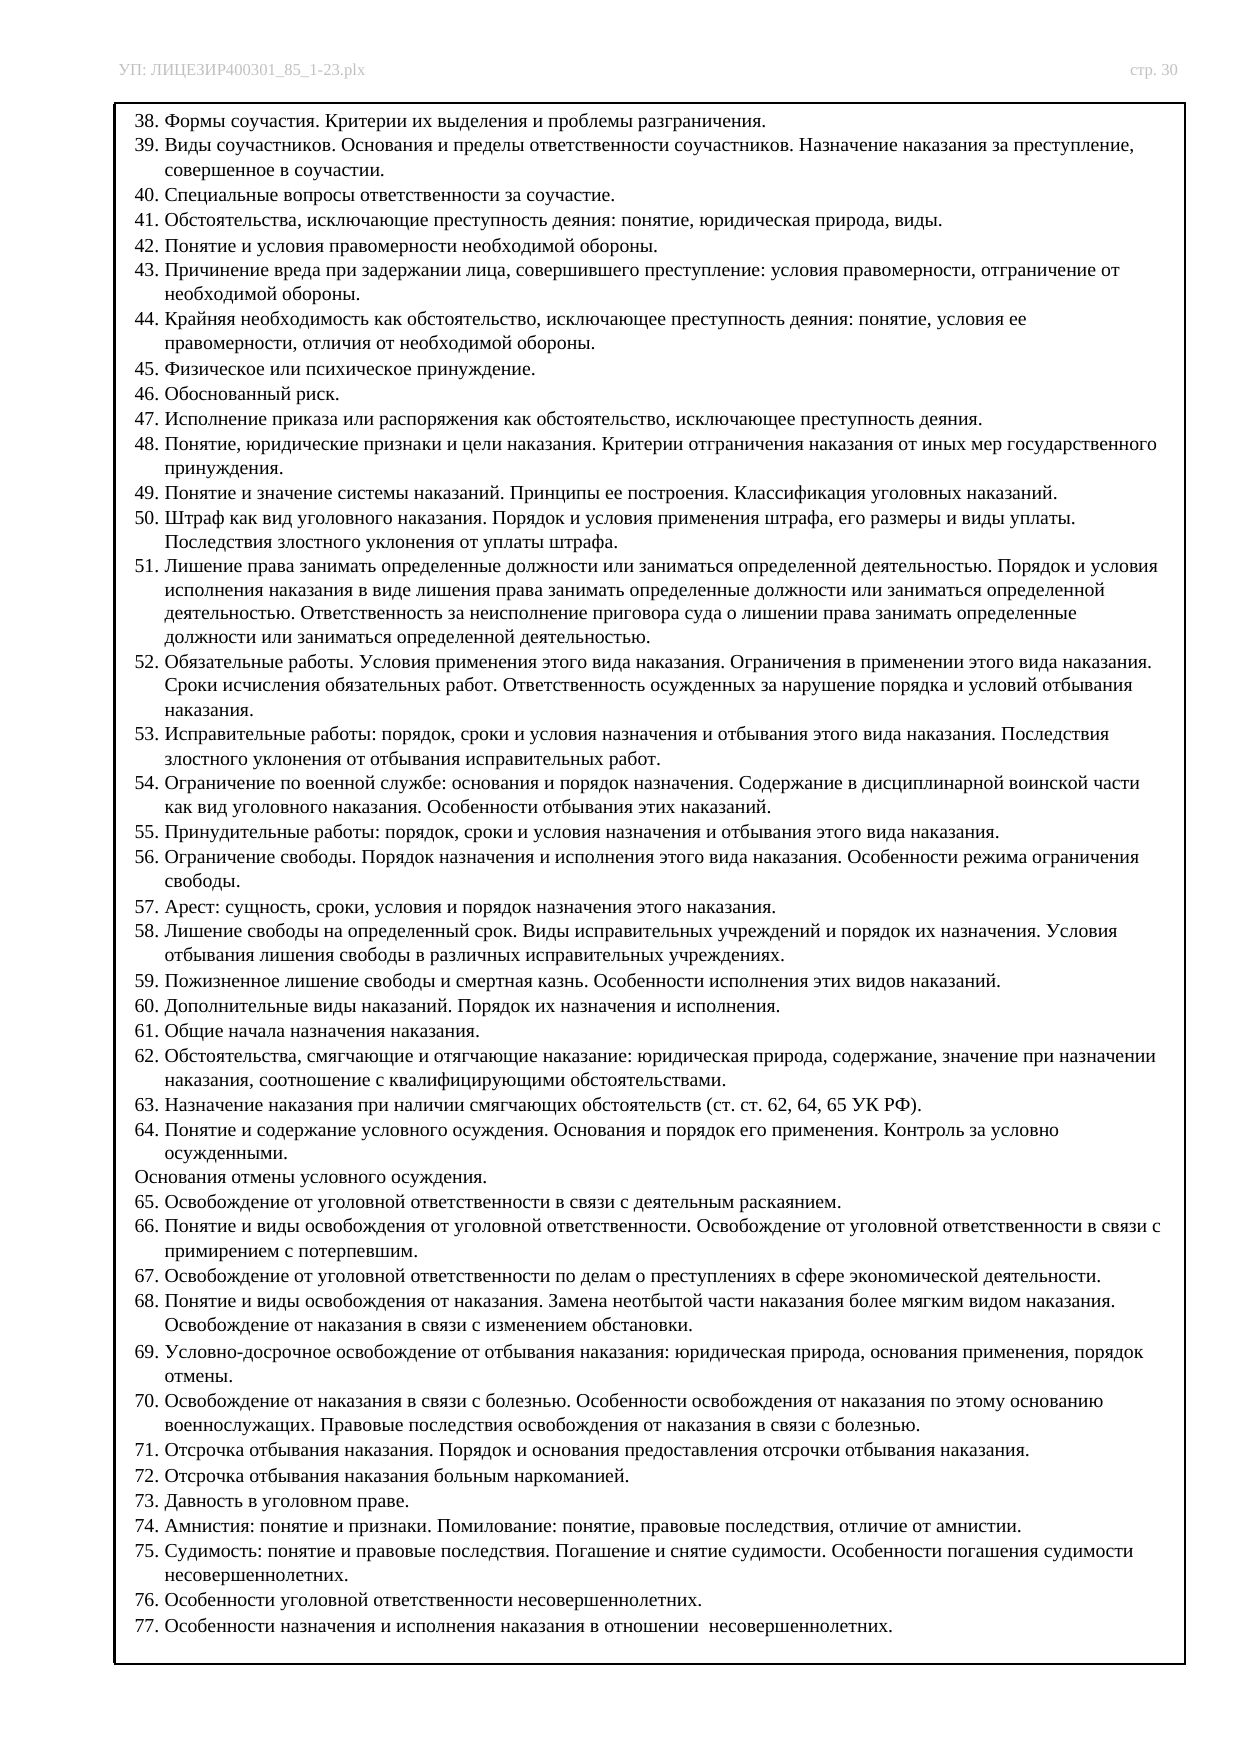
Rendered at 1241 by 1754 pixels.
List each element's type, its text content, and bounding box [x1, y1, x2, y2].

list Пожизненное лишение свободы и смертная казнь. Особенности исполнения этих видов наказаний. [118, 968, 1181, 992]
list Понятие и виды освобождения от наказания. Замена неотбытой части наказания более мягким видом наказания. Освобождение от наказания в связи с изменением обстановки. [118, 1288, 1181, 1336]
list Отсрочка отбывания наказания. Порядок и основания предоставления отсрочки отбывания наказания. [118, 1437, 1181, 1462]
list Физическое или психическое принуждение. [118, 356, 1181, 380]
list Обязательные работы. Условия применения этого вида наказания. Ограничения в применении этого вида наказания. Сроки исчисления обязательных работ. Ответственность осужденных за нарушение порядка и условий отбывания наказания. [118, 650, 1181, 721]
list Дополнительные виды наказаний. Порядок их назначения и исполнения. [118, 993, 1181, 1017]
list Лишение свободы на определенный срок. Виды исправительных учреждений и порядок их назначения. Условия отбывания лишения свободы в различных исправительных учреждениях. [118, 919, 1181, 967]
list Исполнение приказа или распоряжения как обстоятельство, исключающее преступность деяния. [118, 406, 1181, 430]
list Ограничение свободы. Порядок назначения и исполнения этого вида наказания. Особенности режима ограничения свободы. [118, 845, 1181, 893]
list Амнистия: понятие и признаки. Помилование: понятие, правовые последствия, отличие от амнистии. [118, 1513, 1181, 1537]
list Понятие и условия правомерности необходимой обороны. [118, 233, 1181, 257]
list Обстоятельства, исключающие преступность деяния: понятие, юридическая природа, виды. [118, 207, 1181, 232]
list Понятие и значение системы наказаний. Принципы ее построения. Классификация уголовных наказаний. [118, 480, 1181, 504]
list Особенности уголовной ответственности несовершеннолетних. [118, 1587, 1181, 1612]
list Ограничение по военной службе: основания и порядок назначения. Содержание в дисциплинарной воинской части как вид уголовного наказания. Особенности отбывания этих наказаний. [118, 771, 1181, 818]
list Принудительные работы: порядок, сроки и условия назначения и отбывания этого вида наказания. [118, 820, 1181, 844]
list Штраф как вид уголовного наказания. Порядок и условия применения штрафа, его размеры и виды уплаты. Последствия злостного уклонения от уплаты штрафа. [118, 506, 1181, 553]
list Судимость: понятие и правовые последствия. Погашение и снятие судимости. Особенности погашения судимости несовершеннолетних. [118, 1539, 1181, 1586]
list Давность в уголовном праве. [118, 1488, 1181, 1512]
list Арест: сущность, сроки, условия и порядок назначения этого наказания. [118, 894, 1181, 918]
list Исправительные работы: порядок, сроки и условия назначения и отбывания этого вида наказания. Последствия злостного уклонения от отбывания исправительных работ. [118, 722, 1181, 770]
list Освобождение от уголовной ответственности по делам о преступлениях в сфере экономической деятельности. [118, 1263, 1181, 1287]
list Особенности назначения и исполнения наказания в отношении несовершеннолетних. [118, 1613, 1181, 1637]
list Понятие и виды освобождения от уголовной ответственности. Освобождение от уголовной ответственности в связи с примирением с потерпевшим. [118, 1214, 1181, 1262]
list Назначение наказания при наличии смягчающих обстоятельств (ст. ст. 62, 64, 65 УК РФ). [118, 1092, 1181, 1117]
list Виды соучастников. Основания и пределы ответственности соучастников. Назначение наказания за преступление, совершенное в соучастии. [118, 133, 1181, 181]
list Условно-досрочное освобождение от отбывания наказания: юридическая природа, основания применения, порядок отмены. [118, 1340, 1181, 1387]
list Отсрочка отбывания наказания больным наркоманией. [118, 1463, 1181, 1487]
list Причинение вреда при задержании лица, совершившего преступление: условия правомерности, отграничение от необходимой обороны. [118, 258, 1181, 306]
list Освобождение от наказания в связи с болезнью. Особенности освобождения от наказания по этому основанию военнослужащих. Правовые последствия освобождения от наказания в связи с болезнью. [118, 1389, 1181, 1436]
list Формы соучастия. Критерии их выделения и проблемы разграничения. [118, 108, 1181, 132]
text Основания отмены условного осуждения. [116, 1165, 1181, 1188]
list Специальные вопросы ответственности за соучастие. [118, 182, 1181, 206]
list Лишение права занимать определенные должности или заниматься определенной деятельностью. Порядок и условия исполнения наказания в виде лишения права занимать определенные должности или заниматься определенной деятельностью. Ответственность за неисполнение приговора суда о лишении права занимать определенные должности или заниматься определенной деятельностью. [118, 554, 1181, 649]
list Крайняя необходимость как обстоятельство, исключающее преступность деяния: понятие, условия ее правомерности, отличия от необходимой обороны. [118, 307, 1181, 354]
list Общие начала назначения наказания. [118, 1018, 1181, 1043]
list Обстоятельства, смягчающие и отягчающие наказание: юридическая природа, содержание, значение при назначении наказания, соотношение с квалифицирующими обстоятельствами. [118, 1044, 1181, 1091]
list Понятие и содержание условного осуждения. Основания и порядок его применения. Контроль за условно осужденными. [118, 1118, 1181, 1164]
list Понятие, юридические признаки и цели наказания. Критерии отграничения наказания от иных мер государственного принуждения. [118, 432, 1181, 479]
list Освобождение от уголовной ответственности в связи с деятельным раскаянием. [118, 1189, 1181, 1213]
list Обоснованный риск. [118, 381, 1181, 405]
